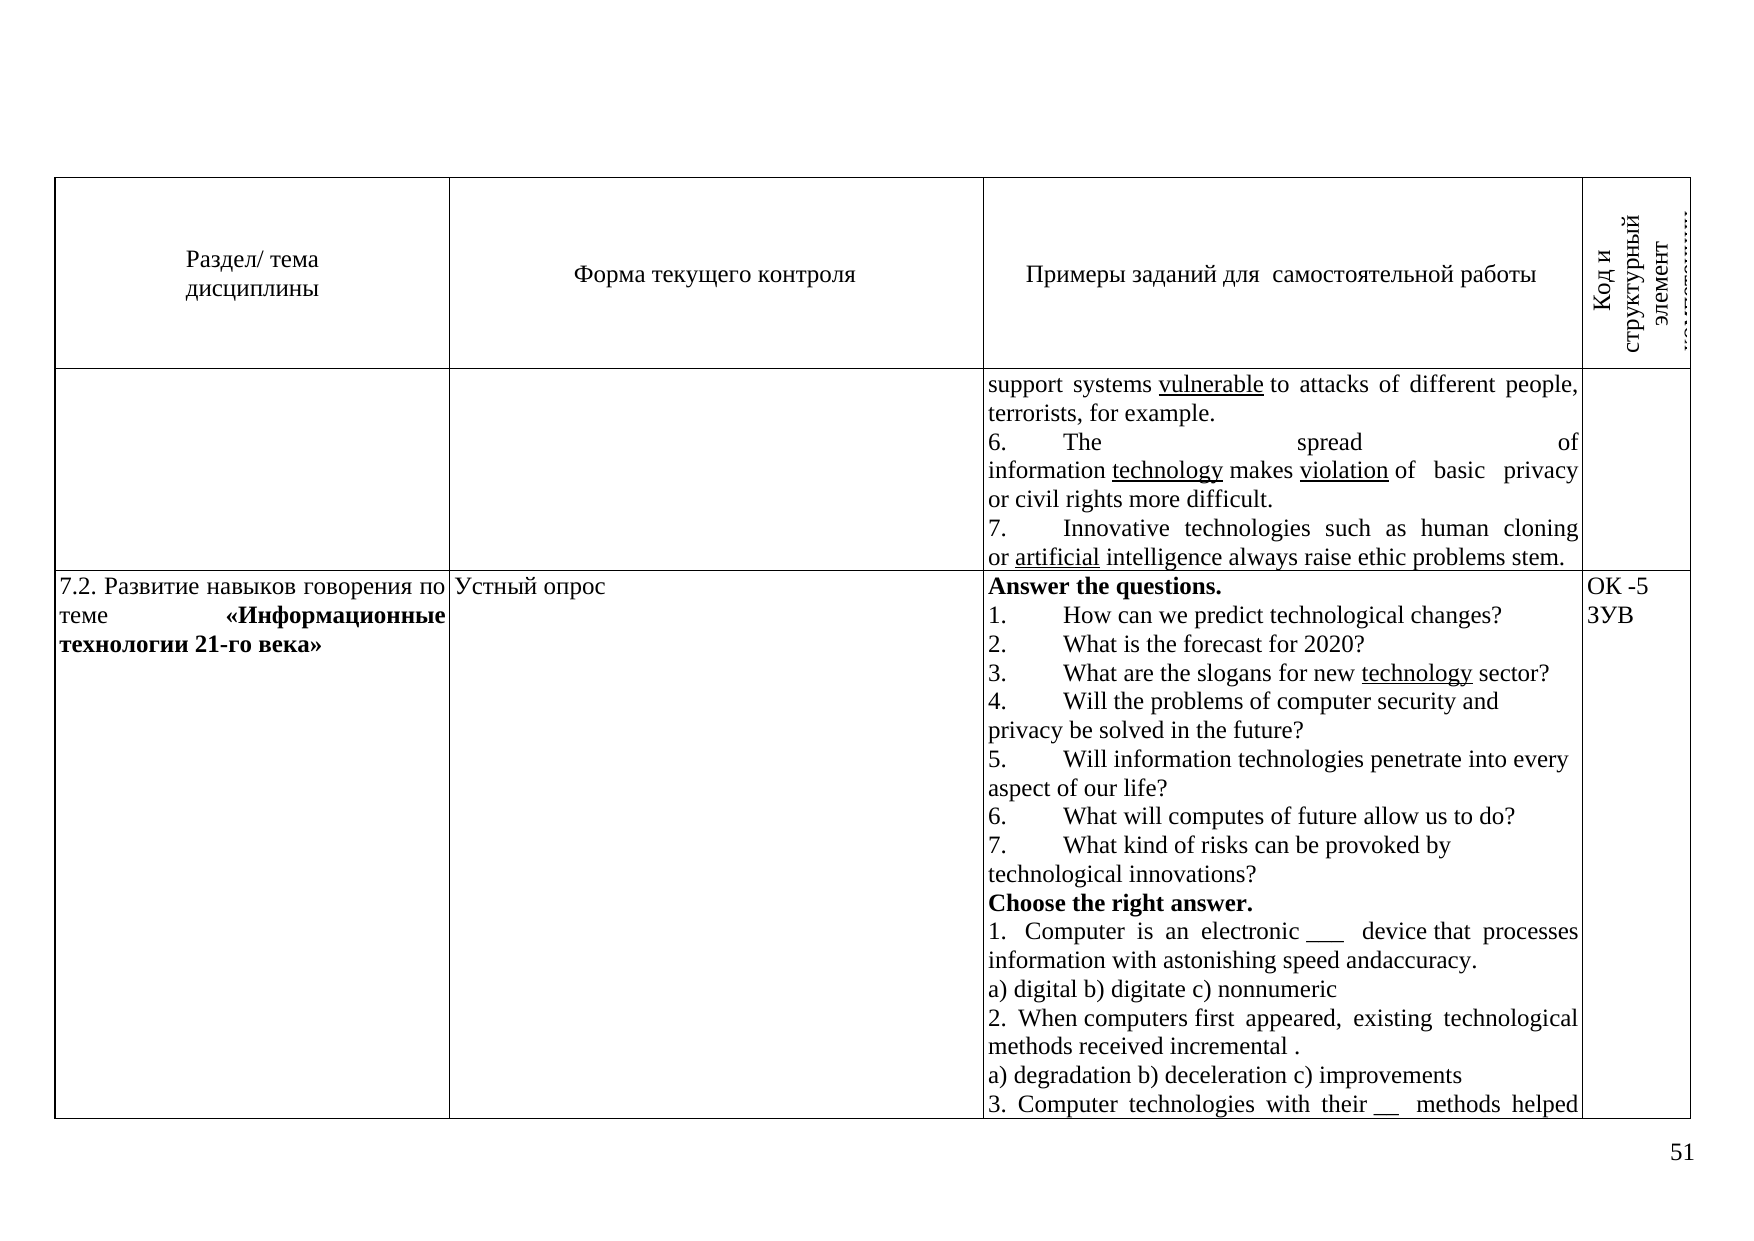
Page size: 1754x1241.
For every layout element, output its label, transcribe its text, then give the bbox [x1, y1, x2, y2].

table_header Форма текущего контроля [450, 178, 983, 368]
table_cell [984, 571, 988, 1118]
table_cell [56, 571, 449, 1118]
table_header Код и структурный элемент компетенции [1583, 178, 1690, 368]
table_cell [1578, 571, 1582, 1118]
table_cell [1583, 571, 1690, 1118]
table_header Раздел/ тема дисциплины [56, 178, 449, 368]
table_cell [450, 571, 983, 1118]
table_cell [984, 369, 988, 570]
table_header Примеры заданий для самостоятельной работы [984, 178, 1582, 368]
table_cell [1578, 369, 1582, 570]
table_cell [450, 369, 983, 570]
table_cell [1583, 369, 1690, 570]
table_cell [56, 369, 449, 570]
